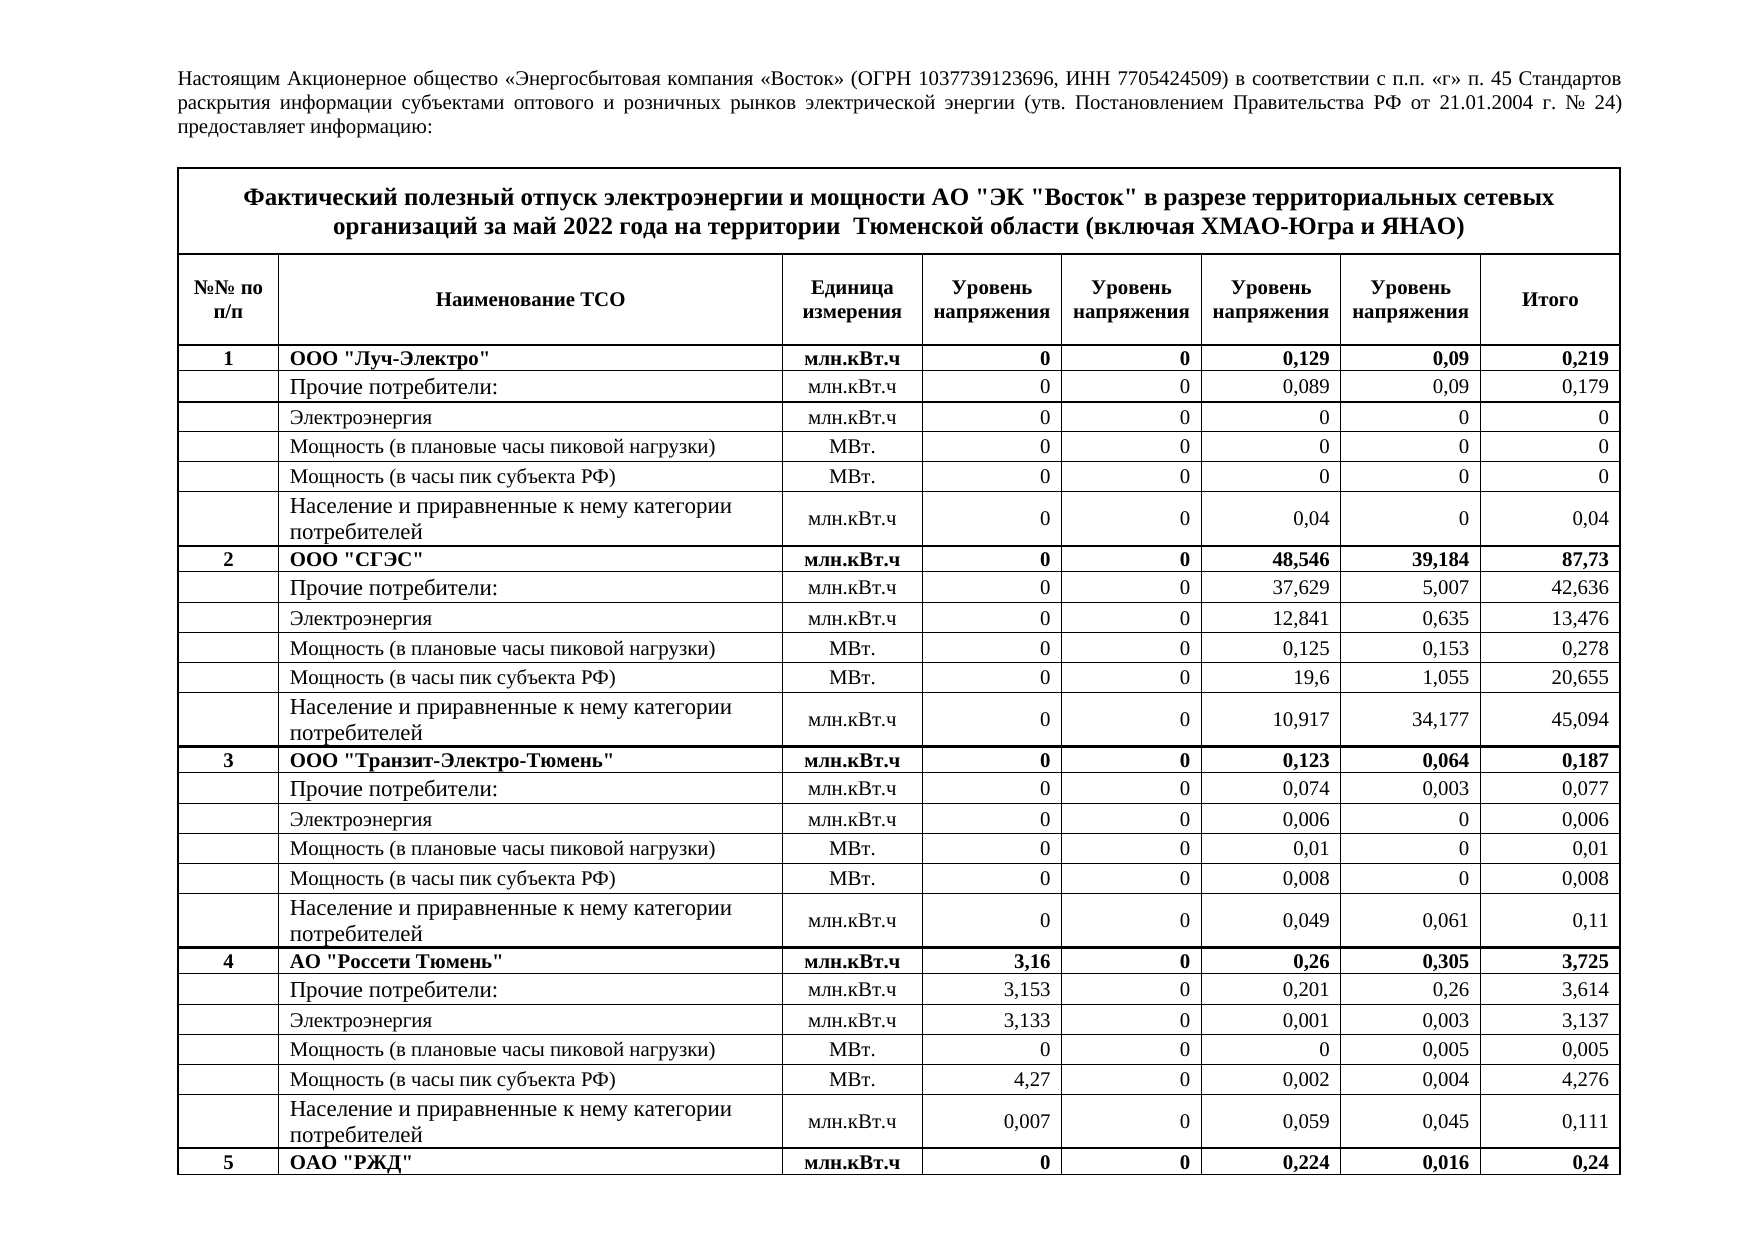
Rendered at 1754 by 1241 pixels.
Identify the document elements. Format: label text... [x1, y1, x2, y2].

table_cell млн.кВт.ч [783, 346, 922, 370]
table_cell 5 [179, 1149, 278, 1174]
table_cell [179, 492, 278, 544]
table_cell [179, 804, 278, 833]
table_cell 0 [923, 864, 1061, 893]
table_cell 0,04 [1202, 492, 1340, 544]
table_cell 0,074 [1202, 773, 1340, 803]
table_cell 0 [1341, 462, 1480, 491]
table_cell млн.кВт.ч [783, 974, 922, 1004]
table_cell Мощность (в часы пик субъекта РФ) [279, 864, 782, 893]
table_cell 0,01 [1481, 834, 1619, 863]
table_cell 0,278 [1481, 633, 1619, 662]
table_cell 0 [923, 547, 1061, 571]
table_cell 0,008 [1202, 864, 1340, 893]
table_cell [179, 1095, 278, 1147]
table_cell ОOО "СГЭС" [279, 547, 782, 571]
table_cell [179, 773, 278, 803]
table_cell 0,125 [1202, 633, 1340, 662]
table_cell 0 [923, 894, 1061, 946]
table_cell 0,089 [1202, 371, 1340, 401]
table_cell 0,24 [1481, 1149, 1619, 1174]
table_cell 0,045 [1341, 1095, 1480, 1147]
table_cell 0 [1062, 633, 1201, 662]
table_cell 0,001 [1202, 1005, 1340, 1034]
table_cell млн.кВт.ч [783, 1149, 922, 1174]
table_cell 0 [923, 371, 1061, 401]
table_cell 0 [1062, 974, 1201, 1004]
table_cell 0,123 [1202, 748, 1340, 772]
table_cell ООО "Транзит-Электро-Тюмень" [279, 748, 782, 772]
table_cell 0 [1202, 403, 1340, 431]
table_cell 0 [923, 773, 1061, 803]
table_cell 48,546 [1202, 547, 1340, 571]
table_cell 0,016 [1341, 1149, 1480, 1174]
table_cell млн.кВт.ч [783, 603, 922, 632]
table_cell 0 [1202, 462, 1340, 491]
table_cell [179, 1065, 278, 1093]
table_cell 3,725 [1481, 949, 1619, 973]
table_cell ОАО "РЖД" [279, 1149, 782, 1174]
table_cell МВт. [783, 462, 922, 491]
table_cell 0,224 [1202, 1149, 1340, 1174]
table_cell МВт. [783, 663, 922, 692]
table_cell 0,129 [1202, 346, 1340, 370]
table_cell 20,655 [1481, 663, 1619, 692]
table_cell 87,73 [1481, 547, 1619, 571]
table_cell 0 [1481, 432, 1619, 461]
table_cell 0,11 [1481, 894, 1619, 946]
table_cell 0 [1341, 804, 1480, 833]
table_cell 0 [1062, 1095, 1201, 1147]
table_cell 0,153 [1341, 633, 1480, 662]
table_cell 0 [1062, 603, 1201, 632]
table_cell 3,133 [923, 1005, 1061, 1034]
table_cell млн.кВт.ч [783, 748, 922, 772]
table_cell 0 [923, 748, 1061, 772]
table_cell 0 [1062, 403, 1201, 431]
table_cell млн.кВт.ч [783, 371, 922, 401]
table_cell Уровень напряжения [1202, 255, 1340, 343]
table_cell [179, 974, 278, 1004]
table_cell млн.кВт.ч [783, 773, 922, 803]
table_cell 0 [923, 1035, 1061, 1064]
table_cell 0,077 [1481, 773, 1619, 803]
table_cell 0 [1202, 1035, 1340, 1064]
table_cell 4,276 [1481, 1065, 1619, 1093]
table_cell 0 [1341, 492, 1480, 544]
table_cell 3 [179, 748, 278, 772]
table_cell Мощность (в плановые часы пиковой нагрузки) [279, 834, 782, 863]
table_cell Население и приравненные к нему категории потребителей [279, 894, 782, 946]
table_cell Мощность (в часы пик субъекта РФ) [279, 663, 782, 692]
table_cell Мощность (в часы пик субъекта РФ) [279, 1065, 782, 1093]
table_cell 0,26 [1202, 949, 1340, 973]
table_cell 0 [1062, 663, 1201, 692]
table_cell 0 [1062, 864, 1201, 893]
table_cell [179, 1035, 278, 1064]
table_cell 0 [1481, 403, 1619, 431]
table_cell 0,002 [1202, 1065, 1340, 1093]
table_cell 42,636 [1481, 572, 1619, 602]
table_cell 37,629 [1202, 572, 1340, 602]
table_cell Единица измерения [783, 255, 922, 343]
table_cell Прочие потребители: [279, 974, 782, 1004]
table_cell млн.кВт.ч [783, 492, 922, 544]
table_cell 0 [1062, 547, 1201, 571]
table_cell млн.кВт.ч [783, 949, 922, 973]
table_cell 0 [1062, 432, 1201, 461]
table_cell 3,614 [1481, 974, 1619, 1004]
table_cell 0 [923, 633, 1061, 662]
table_cell 0 [1341, 834, 1480, 863]
table_cell 0,059 [1202, 1095, 1340, 1147]
table_cell 0,006 [1481, 804, 1619, 833]
table_cell 0 [1062, 572, 1201, 602]
table_cell МВт. [783, 1065, 922, 1093]
table_cell 0,09 [1341, 371, 1480, 401]
table_cell 0 [1062, 804, 1201, 833]
table_cell 0 [1062, 371, 1201, 401]
table_cell 0,004 [1341, 1065, 1480, 1093]
table_cell Электроэнергия [279, 603, 782, 632]
table_cell 0 [1062, 834, 1201, 863]
table_cell млн.кВт.ч [783, 1095, 922, 1147]
table_cell Итого [1481, 255, 1619, 343]
table_cell 0 [1062, 693, 1201, 745]
table_cell 0 [1341, 403, 1480, 431]
table_cell 0 [923, 834, 1061, 863]
table_cell МВт. [783, 864, 922, 893]
table_cell 0 [1062, 1005, 1201, 1034]
table_cell Прочие потребители: [279, 773, 782, 803]
table_cell 0,01 [1202, 834, 1340, 863]
table_cell 0 [923, 346, 1061, 370]
table_cell 0,26 [1341, 974, 1480, 1004]
table_cell 0,201 [1202, 974, 1340, 1004]
table_cell МВт. [783, 834, 922, 863]
table_cell 0,179 [1481, 371, 1619, 401]
table_cell 0,04 [1481, 492, 1619, 544]
table_cell 0 [1062, 462, 1201, 491]
table_cell Население и приравненные к нему категории потребителей [279, 492, 782, 544]
table_cell 19,6 [1202, 663, 1340, 692]
table_cell 0 [923, 663, 1061, 692]
table_cell 1,055 [1341, 663, 1480, 692]
table_cell Население и приравненные к нему категории потребителей [279, 693, 782, 745]
table_cell 4,27 [923, 1065, 1061, 1093]
table_cell 3,16 [923, 949, 1061, 973]
table_cell 10,917 [1202, 693, 1340, 745]
table_cell 0 [923, 492, 1061, 544]
table_cell [179, 693, 278, 745]
table_cell [179, 603, 278, 632]
table_cell №№ по п/п [179, 255, 278, 343]
table_cell 45,094 [1481, 693, 1619, 745]
table_cell 0,061 [1341, 894, 1480, 946]
table_cell 0 [1341, 432, 1480, 461]
table_cell [179, 864, 278, 893]
table_cell 0,005 [1341, 1035, 1480, 1064]
table_cell МВт. [783, 633, 922, 662]
table_cell Мощность (в плановые часы пиковой нагрузки) [279, 432, 782, 461]
table_cell АО "Россети Тюмень" [279, 949, 782, 973]
table_cell 0,007 [923, 1095, 1061, 1147]
table_cell [179, 403, 278, 431]
table_cell млн.кВт.ч [783, 894, 922, 946]
table_cell 0,305 [1341, 949, 1480, 973]
table_cell 0 [923, 804, 1061, 833]
table_cell 2 [179, 547, 278, 571]
table_cell [179, 633, 278, 662]
table_cell млн.кВт.ч [783, 693, 922, 745]
table_cell 3,153 [923, 974, 1061, 1004]
table_cell Прочие потребители: [279, 371, 782, 401]
table_cell млн.кВт.ч [783, 1005, 922, 1034]
table_cell [179, 371, 278, 401]
table_cell 0 [923, 403, 1061, 431]
table_cell 1 [179, 346, 278, 370]
table_cell млн.кВт.ч [783, 572, 922, 602]
table_cell 0 [923, 432, 1061, 461]
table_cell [279, 1095, 782, 1147]
table_cell 34,177 [1341, 693, 1480, 745]
table_cell 0 [1481, 462, 1619, 491]
table_cell [179, 834, 278, 863]
table_cell 0,006 [1202, 804, 1340, 833]
table_cell Наименование ТСО [279, 255, 782, 343]
table_cell [179, 894, 278, 946]
table_cell млн.кВт.ч [783, 804, 922, 833]
table_cell 0,005 [1481, 1035, 1619, 1064]
table_cell 0 [923, 572, 1061, 602]
table_cell 0 [1062, 748, 1201, 772]
table_cell 0,219 [1481, 346, 1619, 370]
table_cell 0 [1062, 773, 1201, 803]
table_cell Уровень напряжения [1062, 255, 1201, 343]
table_cell Мощность (в плановые часы пиковой нагрузки) [279, 633, 782, 662]
text Настоящим Акционерное общество «Энергосбытовая компания «Восток» (ОГРН 1037739123696, ИНН 7705424509) в соответствии с п.п. «г» п. 45 Стандартов раскрытия информации субъектами оптового и розничных рынков электрической энергии (утв. Постановлением Правительства РФ от 21.01.2004 г. № 24) предоставляет информацию: [177, 66, 1624, 138]
table_header Фактический полезный отпуск электроэнергии и мощности АО "ЭК "Восток" в разрезе территориальных сетевых организаций за май 2022 года на территории Тюменской области (включая ХМАО-Югра и ЯНАО) [179, 169, 1619, 253]
table_cell 0 [1062, 949, 1201, 973]
table_cell МВт. [783, 1035, 922, 1064]
table_cell 0,09 [1341, 346, 1480, 370]
table_cell 0,111 [1481, 1095, 1619, 1147]
table_cell [179, 663, 278, 692]
table_cell [179, 432, 278, 461]
table_cell 0 [1062, 1035, 1201, 1064]
table_cell 13,476 [1481, 603, 1619, 632]
table_cell 12,841 [1202, 603, 1340, 632]
table_cell Уровень напряжения [923, 255, 1061, 343]
table_cell 0,003 [1341, 773, 1480, 803]
table_cell 0 [1062, 1065, 1201, 1093]
table_cell 0 [1062, 894, 1201, 946]
table_cell 0 [1062, 346, 1201, 370]
table_cell 0 [1341, 864, 1480, 893]
table_cell 4 [179, 949, 278, 973]
table_cell 0,064 [1341, 748, 1480, 772]
table_cell 0 [1062, 492, 1201, 544]
table_cell [179, 1005, 278, 1034]
table_cell 0 [923, 462, 1061, 491]
table_cell 0 [923, 693, 1061, 745]
table_cell Электроэнергия [279, 1005, 782, 1034]
table_cell 0 [923, 1149, 1061, 1174]
table_cell 5,007 [1341, 572, 1480, 602]
table_cell 39,184 [1341, 547, 1480, 571]
table_cell 0,635 [1341, 603, 1480, 632]
table_cell [179, 572, 278, 602]
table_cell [279, 1035, 782, 1064]
table_cell Электроэнергия [279, 804, 782, 833]
table_cell 0 [1062, 1149, 1201, 1174]
table_cell 0 [923, 603, 1061, 632]
table_cell Мощность (в часы пик субъекта РФ) [279, 462, 782, 491]
table_cell млн.кВт.ч [783, 403, 922, 431]
table_cell 0,049 [1202, 894, 1340, 946]
table_cell [179, 462, 278, 491]
table_cell Прочие потребители: [279, 572, 782, 602]
table_cell МВт. [783, 432, 922, 461]
table_cell 0,008 [1481, 864, 1619, 893]
table_cell 0,003 [1341, 1005, 1480, 1034]
table_cell 0 [1202, 432, 1340, 461]
table_cell Уровень напряжения [1341, 255, 1480, 343]
table_cell ООО "Луч-Электро" [279, 346, 782, 370]
table_cell 3,137 [1481, 1005, 1619, 1034]
table_cell 0,187 [1481, 748, 1619, 772]
table_cell млн.кВт.ч [783, 547, 922, 571]
table_cell Электроэнергия [279, 403, 782, 431]
